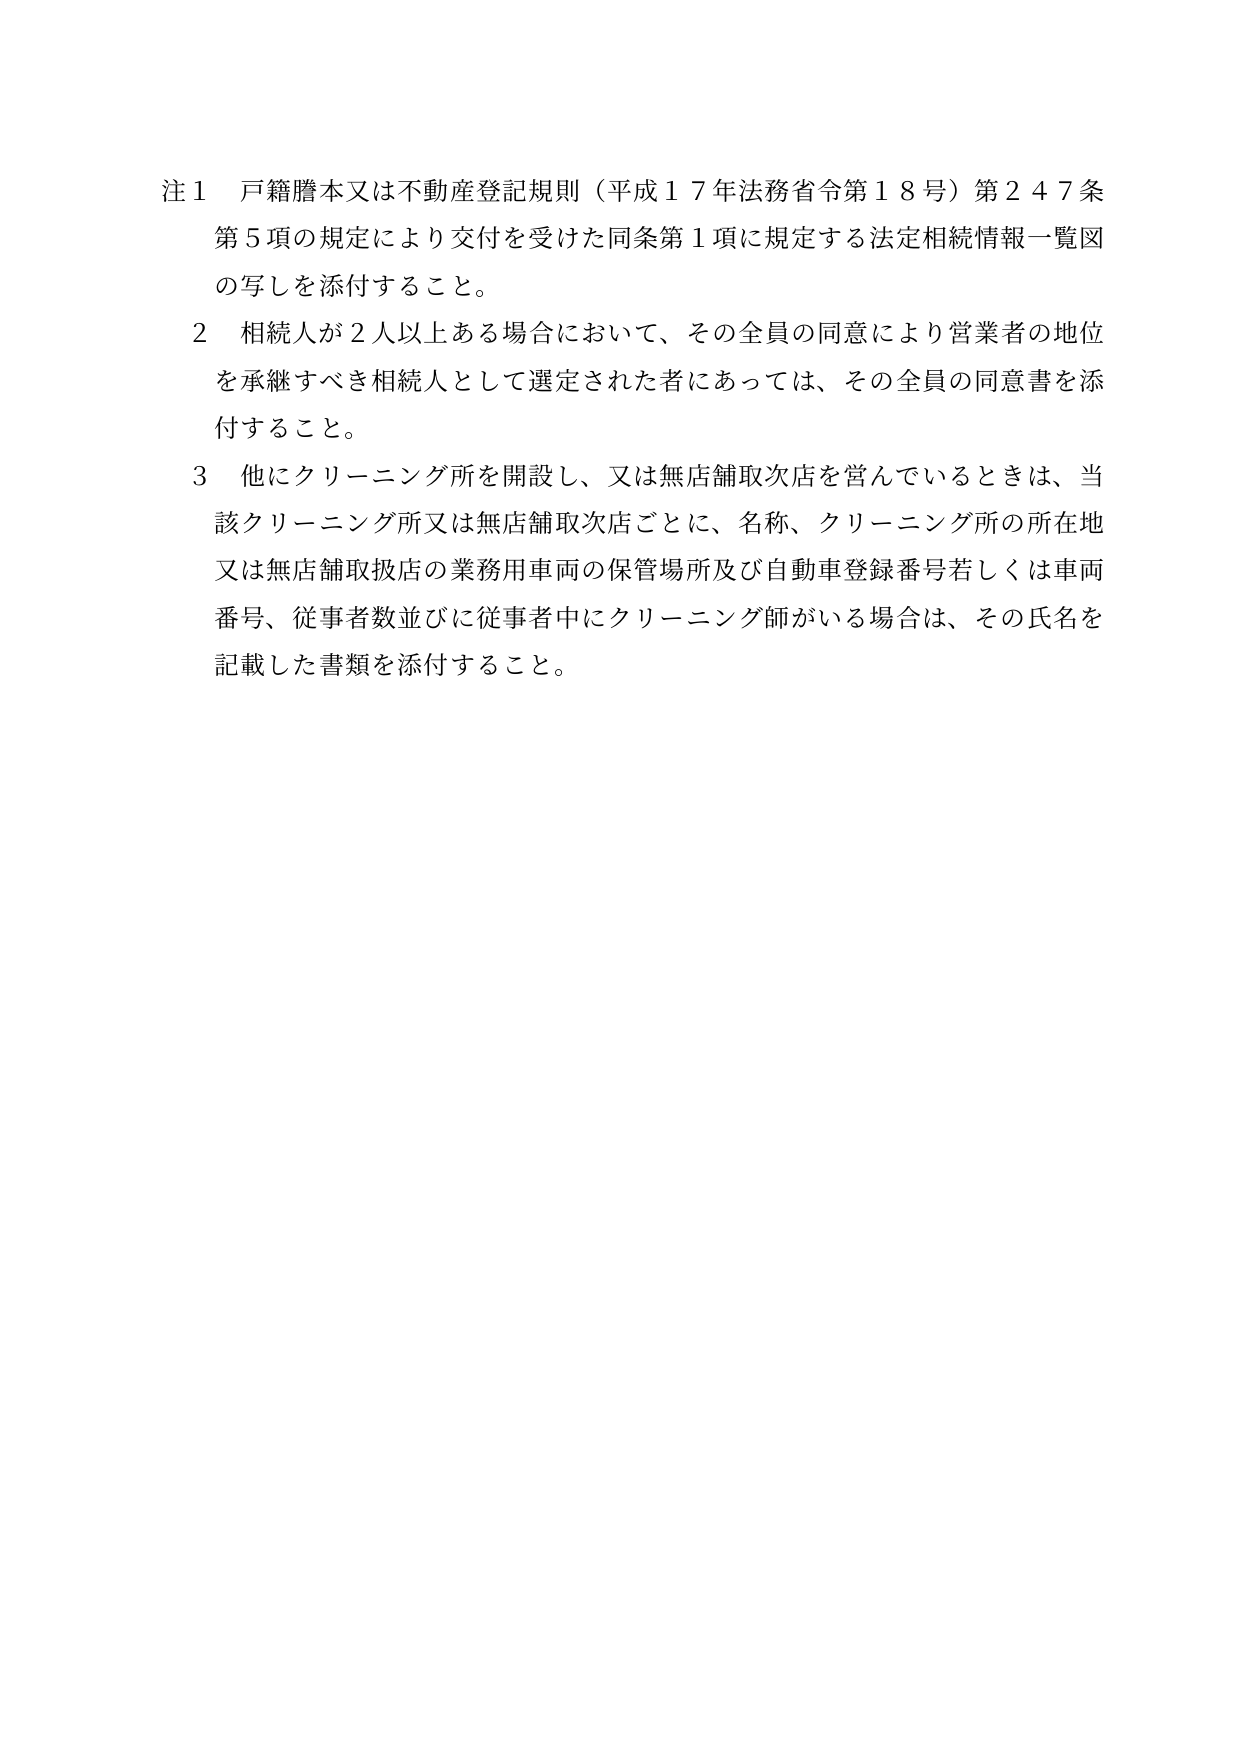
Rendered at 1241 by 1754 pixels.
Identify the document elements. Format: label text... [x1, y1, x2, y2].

text 注１ 戸籍謄本又は不動産登記規則（平成１７年法務省令第１８号）第２４７条第５項の規定により交付を受けた同条第１項に規定する法定相続情報一覧図の写しを添付すること。 [148, 166, 1106, 308]
text ３ 他にクリーニング所を開設し、又は無店舗取次店を営んでいるときは、当該クリーニング所又は無店舗取次店ごとに、名称、クリーニング所の所在地又は無店舗取扱店の業務用車両の保管場所及び自動車登録番号若しくは車両番号、従事者数並びに従事者中にクリーニング師がいる場合は、その氏名を記載した書類を添付すること。 [179, 450, 1106, 687]
text ２ 相続人が２人以上ある場合において、その全員の同意により営業者の地位を承継すべき相続人として選定された者にあっては、その全員の同意書を添付すること。 [134, 308, 1106, 450]
